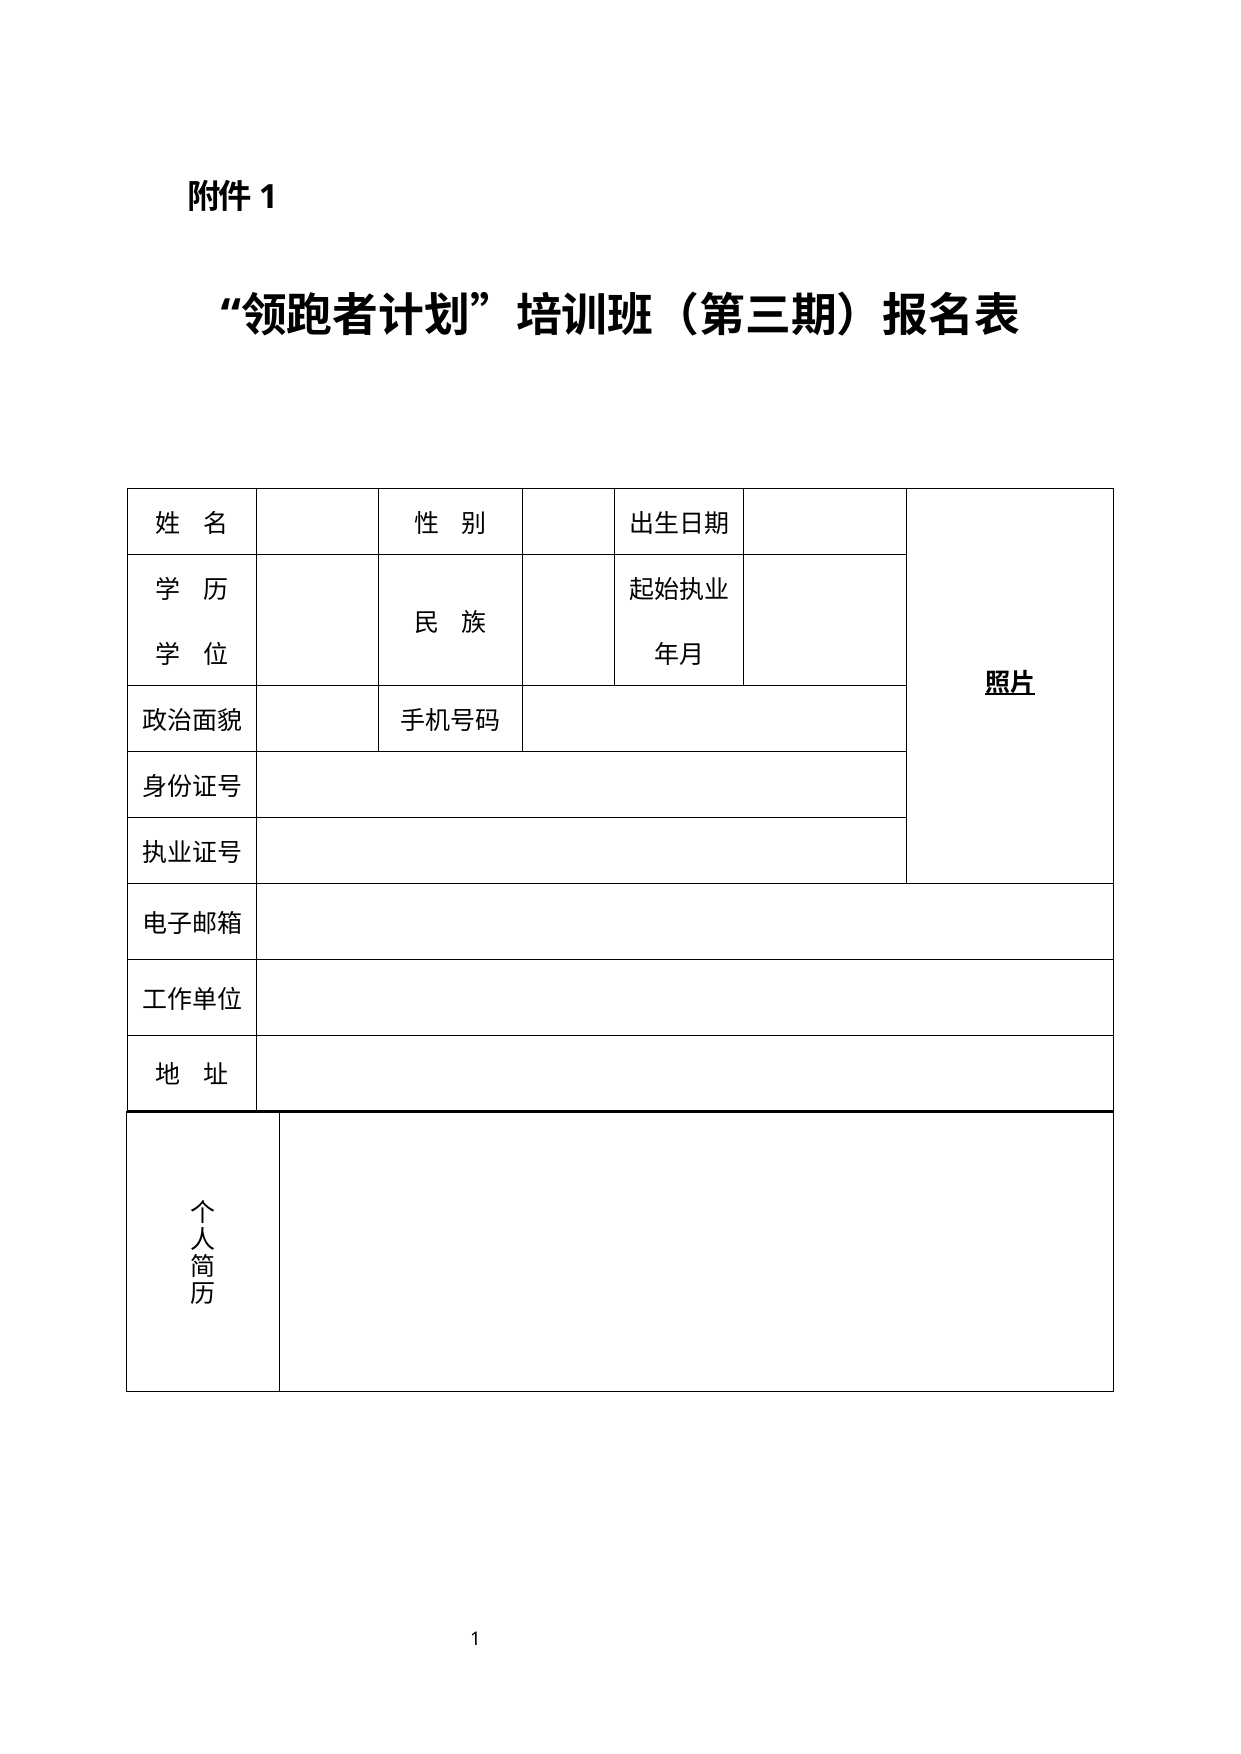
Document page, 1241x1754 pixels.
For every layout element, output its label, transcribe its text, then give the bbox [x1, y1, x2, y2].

table_header [257, 489, 378, 554]
table_cell 执业证号 [128, 818, 256, 883]
table_cell [257, 1036, 1113, 1110]
table_cell [523, 555, 614, 685]
table_header 性 别 [379, 489, 522, 554]
table_header 出生日期 [615, 489, 743, 554]
table_cell 起始执业 年月 [615, 555, 743, 685]
table_cell [257, 555, 378, 685]
table_header [523, 489, 614, 554]
text 附件1 [187, 162, 1053, 227]
table_cell 学 历 学 位 [128, 555, 256, 685]
table_cell [257, 752, 906, 817]
table_cell 电子邮箱 [128, 884, 256, 959]
table_cell 民 族 [379, 555, 522, 685]
table_cell [257, 818, 906, 883]
table_cell 工作单位 [128, 960, 256, 1035]
table_header [744, 489, 906, 554]
table_cell [523, 686, 906, 751]
subtitle “领跑者计划”培训班（第三期）报名表 [187, 262, 1053, 360]
table_cell [744, 555, 906, 685]
table_cell 地 址 [128, 1036, 256, 1110]
table_cell 政治面貌 [128, 686, 256, 751]
table_header [280, 1113, 1113, 1391]
table_cell 身份证号 [128, 752, 256, 817]
table_header 照片 [907, 489, 1113, 883]
table_header 个人简历 [127, 1113, 279, 1391]
table_cell [257, 686, 378, 751]
table_cell [257, 960, 1113, 1035]
table_cell 手机号码 [379, 686, 522, 751]
table_cell [257, 884, 1113, 959]
table_header 姓 名 [128, 489, 256, 554]
